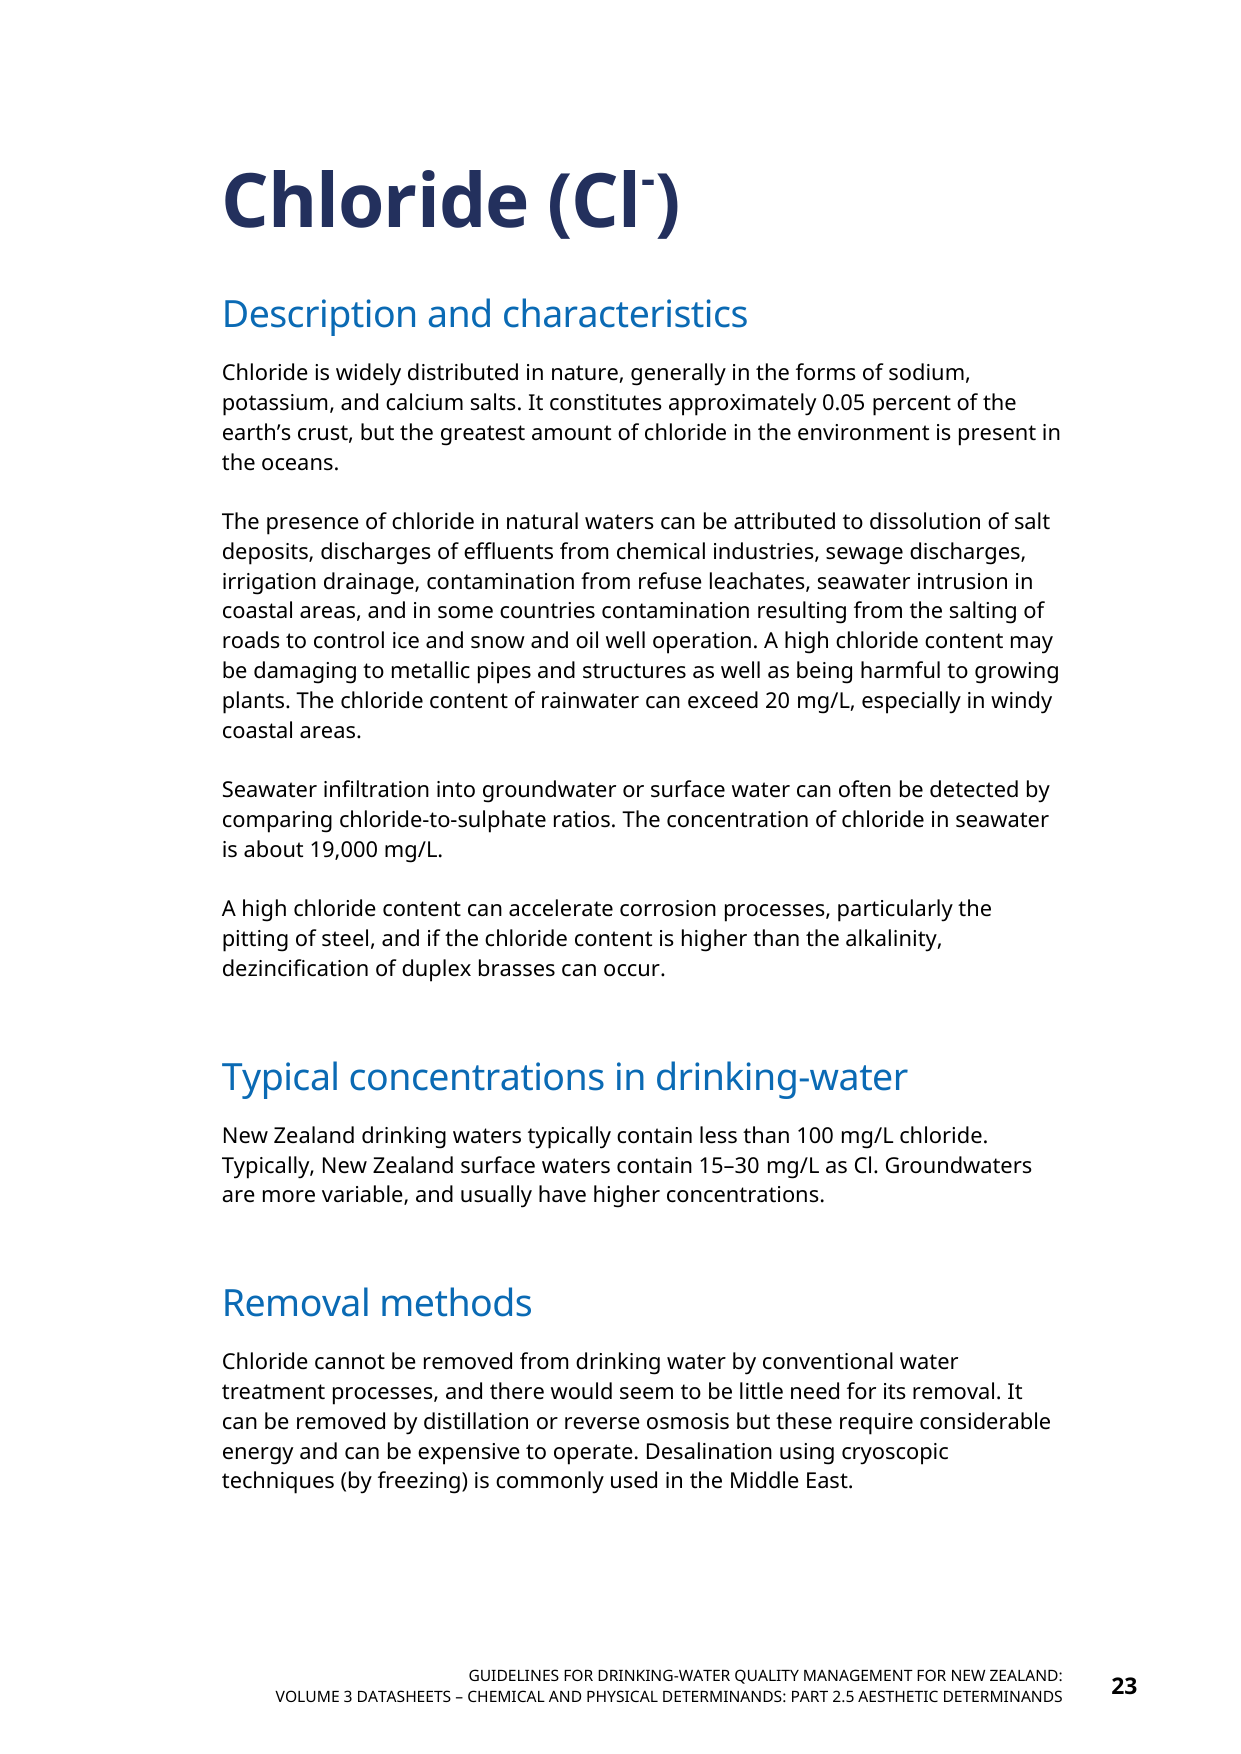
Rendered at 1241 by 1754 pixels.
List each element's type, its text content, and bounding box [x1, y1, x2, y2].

text A high chloride content can accelerate corrosion processes, particularly the pitting of steel, and if the chloride content is higher than the alkalinity, dezincification of duplex brasses can occur. [222, 893, 1063, 983]
subtitle Description and characteristics [222, 287, 1063, 338]
text Chloride cannot be removed from drinking water by conventional water treatment processes, and there would seem to be little need for its removal. It can be removed by distillation or reverse osmosis but these require considerable energy and can be expensive to operate. Desalination using cryoscopic techniques (by freezing) is commonly used in the Middle East. [222, 1346, 1063, 1495]
subtitle Removal methods [222, 1277, 1063, 1328]
text Seawater infiltration into groundwater or surface water can often be detected by comparing chloride-to-sulphate ratios. The concentration of chloride in seawater is about 19,000 mg/L. [222, 774, 1063, 864]
text The presence of chloride in natural waters can be attributed to dissolution of salt deposits, discharges of effluents from chemical industries, sewage discharges, irrigation drainage, contamination from refuse leachates, seawater intrusion in coastal areas, and in some countries contamination resulting from the salting of roads to control ice and snow and oil well operation. A high chloride content may be damaging to metallic pipes and structures as well as being harmful to growing plants. The chloride content of rainwater can exceed 20 mg/L, especially in windy coastal areas. [222, 506, 1063, 744]
text Chloride is widely distributed in nature, generally in the forms of sodium, potassium, and calcium salts. It constitutes approximately 0.05 percent of the earth’s crust, but the greatest amount of chloride in the environment is present in the oceans. [222, 357, 1063, 476]
subtitle Typical concentrations in drinking-water [222, 1050, 1063, 1101]
subtitle Chloride (Cl-) [222, 148, 1063, 250]
text New Zealand drinking waters typically contain less than 100 mg/L chloride. Typically, New Zealand surface waters contain 15–30 mg/L as Cl. Groundwaters are more variable, and usually have higher concentrations. [222, 1120, 1063, 1209]
